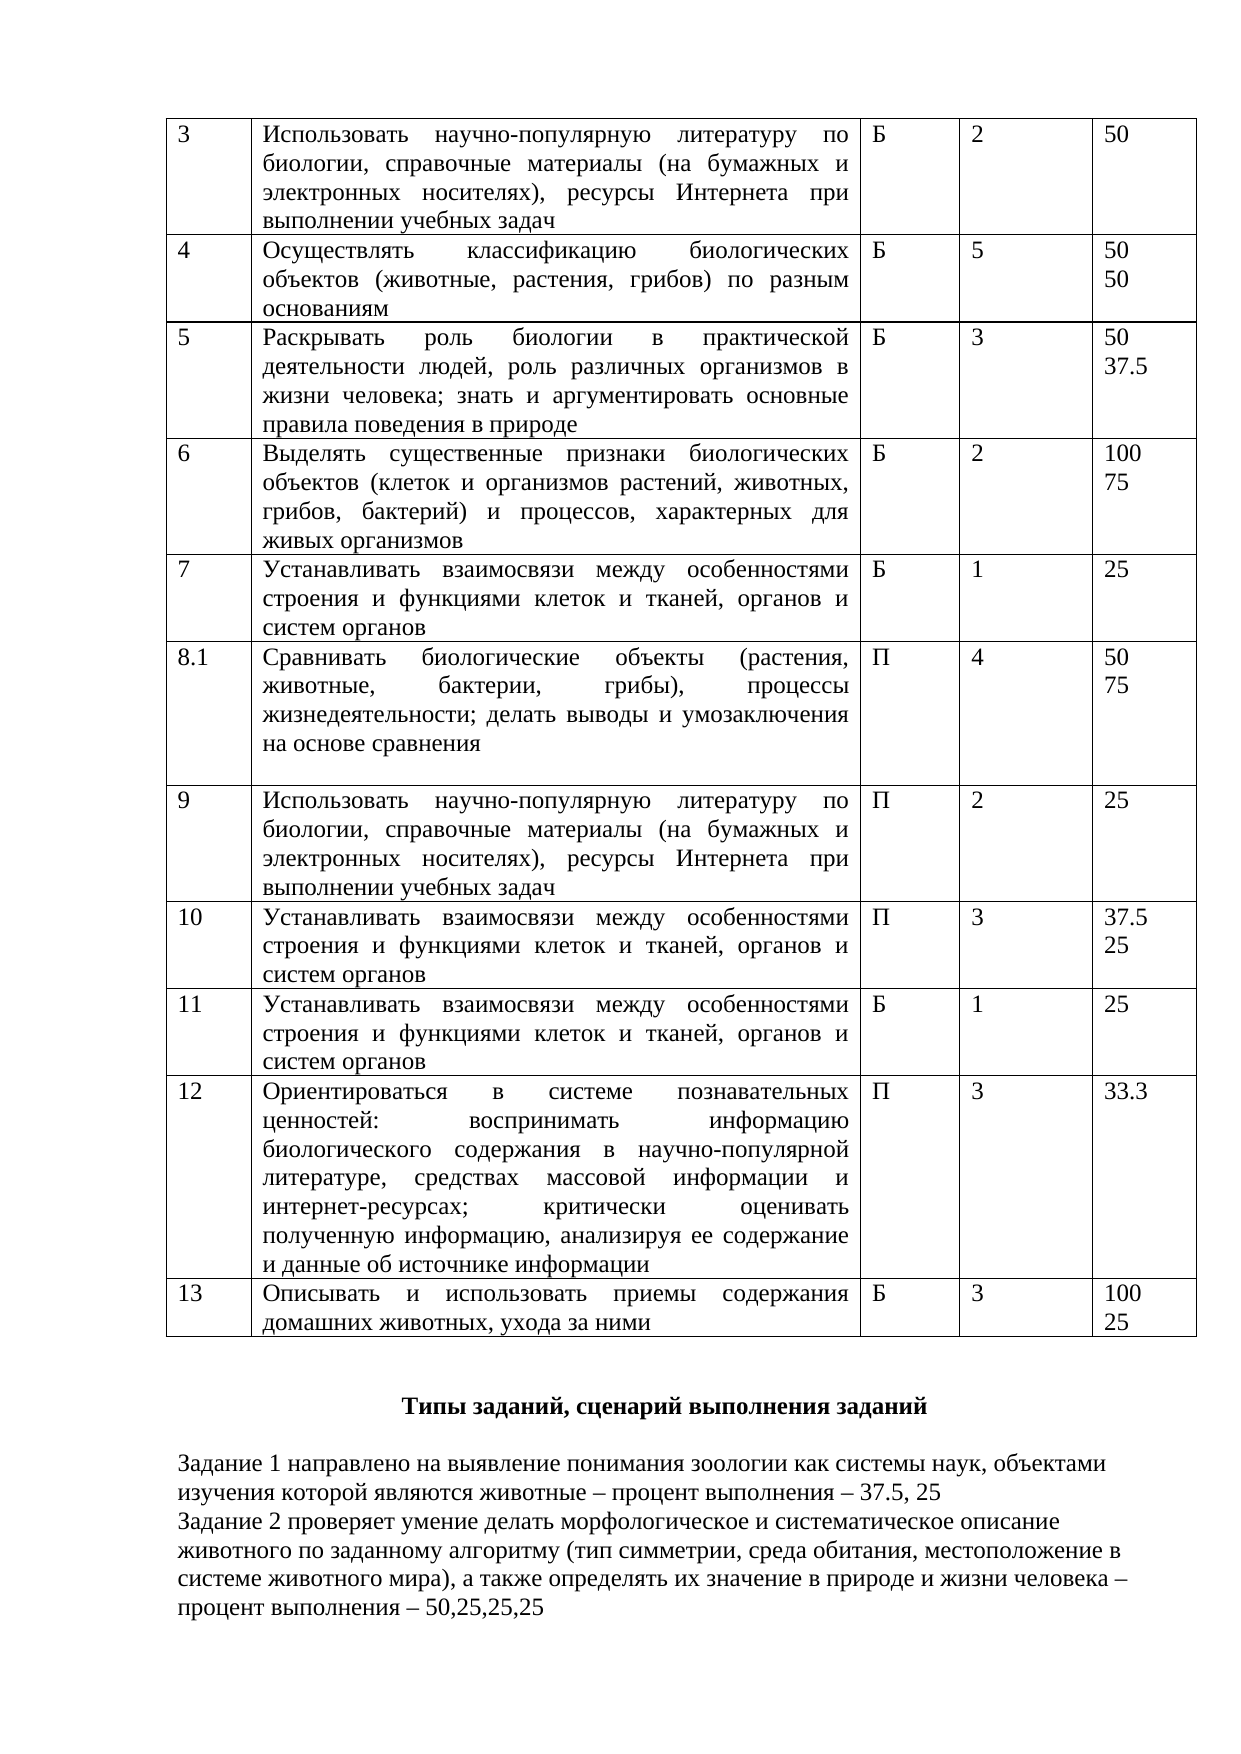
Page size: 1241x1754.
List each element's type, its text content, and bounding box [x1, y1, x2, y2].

text животного по заданному алгоритму (тип симметрии, среда обитания, местоположение в [177, 1535, 1152, 1563]
table_cell 100 25 [1093, 1279, 1196, 1336]
text изучения которой являются животные – процент выполнения – 37.5, 25 [177, 1477, 1152, 1506]
table_cell 25 [1093, 786, 1196, 901]
table_cell Использовать научно-популярную литературу по биологии, справочные материалы (на бумажных и электронных носителях), ресурсы Интернета при выполнении учебных задач [252, 119, 860, 234]
table_cell Сравнивать биологические объекты (растения, животные, бактерии, грибы), процессы жизнедеятельности; делать выводы и умозаключения на основе сравнения [252, 642, 860, 784]
table_cell 1 [960, 989, 1092, 1075]
table_cell Б [861, 1279, 959, 1336]
table_cell П [861, 786, 959, 901]
table_cell 37.5 25 [1093, 902, 1196, 988]
table_cell 1 [960, 555, 1092, 641]
table_cell Б [861, 235, 959, 321]
table_cell Ориентироваться в системе познавательных ценностей: воспринимать информацию биологического содержания в научно-популярной литературе, средствах массовой информации и интернет-ресурсах; критически оценивать полученную информацию, анализируя ее содержание и данные об источнике информации [252, 1076, 860, 1277]
table_cell Б [861, 439, 959, 553]
table_cell Б [861, 119, 959, 234]
table_cell 13 [167, 1279, 251, 1336]
table_cell Выделять существенные признаки биологических объектов (клеток и организмов растений, животных, грибов, бактерий) и процессов, характерных для живых организмов [252, 439, 860, 553]
table_cell Б [861, 555, 959, 641]
table_cell 7 [167, 555, 251, 641]
table_cell 6 [167, 439, 251, 553]
table_cell Описывать и использовать приемы содержания домашних животных, ухода за ними [252, 1279, 860, 1336]
table_cell 33.3 [1093, 1076, 1196, 1277]
table_cell П [861, 902, 959, 988]
table_cell Осуществлять классификацию биологических объектов (животные, растения, грибов) по разным основаниям [252, 235, 860, 321]
table_cell 10 [167, 902, 251, 988]
text Типы заданий, сценарий выполнения заданий [177, 1391, 1152, 1420]
table_cell Устанавливать взаимосвязи между особенностями строения и функциями клеток и тканей, органов и систем органов [252, 555, 860, 641]
table_cell 100 75 [1093, 439, 1196, 553]
table_cell 50 75 [1093, 642, 1196, 784]
table_cell Раскрывать роль биологии в практической деятельности людей, роль различных организмов в жизни человека; знать и аргументировать основные правила поведения в природе [252, 323, 860, 437]
table_cell 5 [960, 235, 1092, 321]
table_cell П [861, 1076, 959, 1277]
table_cell 50 50 [1093, 235, 1196, 321]
table_cell 2 [960, 439, 1092, 553]
table_cell 50 37.5 [1093, 323, 1196, 437]
table_cell 25 [1093, 555, 1196, 641]
table_cell 5 [167, 323, 251, 437]
table_cell 4 [167, 235, 251, 321]
table_cell 3 [167, 119, 251, 234]
table_cell Б [861, 323, 959, 437]
table_cell 4 [960, 642, 1092, 784]
table_cell 3 [960, 902, 1092, 988]
table_cell 12 [167, 1076, 251, 1277]
table_cell Б [861, 989, 959, 1075]
table_cell 25 [1093, 989, 1196, 1075]
table_cell 9 [167, 786, 251, 901]
table_cell 3 [960, 323, 1092, 437]
table_cell Устанавливать взаимосвязи между особенностями строения и функциями клеток и тканей, органов и систем органов [252, 902, 860, 988]
table_cell 2 [960, 119, 1092, 234]
text процент выполнения – 50,25,25,25 [177, 1592, 1152, 1621]
table_cell 2 [960, 786, 1092, 901]
table_cell 3 [960, 1279, 1092, 1336]
text Задание 2 проверяет умение делать морфологическое и систематическое описание [177, 1506, 1152, 1535]
table_cell 3 [960, 1076, 1092, 1277]
table_cell Использовать научно-популярную литературу по биологии, справочные материалы (на бумажных и электронных носителях), ресурсы Интернета при выполнении учебных задач [252, 786, 860, 901]
text Задание 1 направлено на выявление понимания зоологии как системы наук, объектами [177, 1448, 1152, 1477]
table_cell Устанавливать взаимосвязи между особенностями строения и функциями клеток и тканей, органов и систем органов [252, 989, 860, 1075]
table_cell 50 [1093, 119, 1196, 234]
table_cell 8.1 [167, 642, 251, 784]
table_cell П [861, 642, 959, 784]
text системе животного мира), а также определять их значение в природе и жизни человека – [177, 1563, 1152, 1592]
table_cell 11 [167, 989, 251, 1075]
